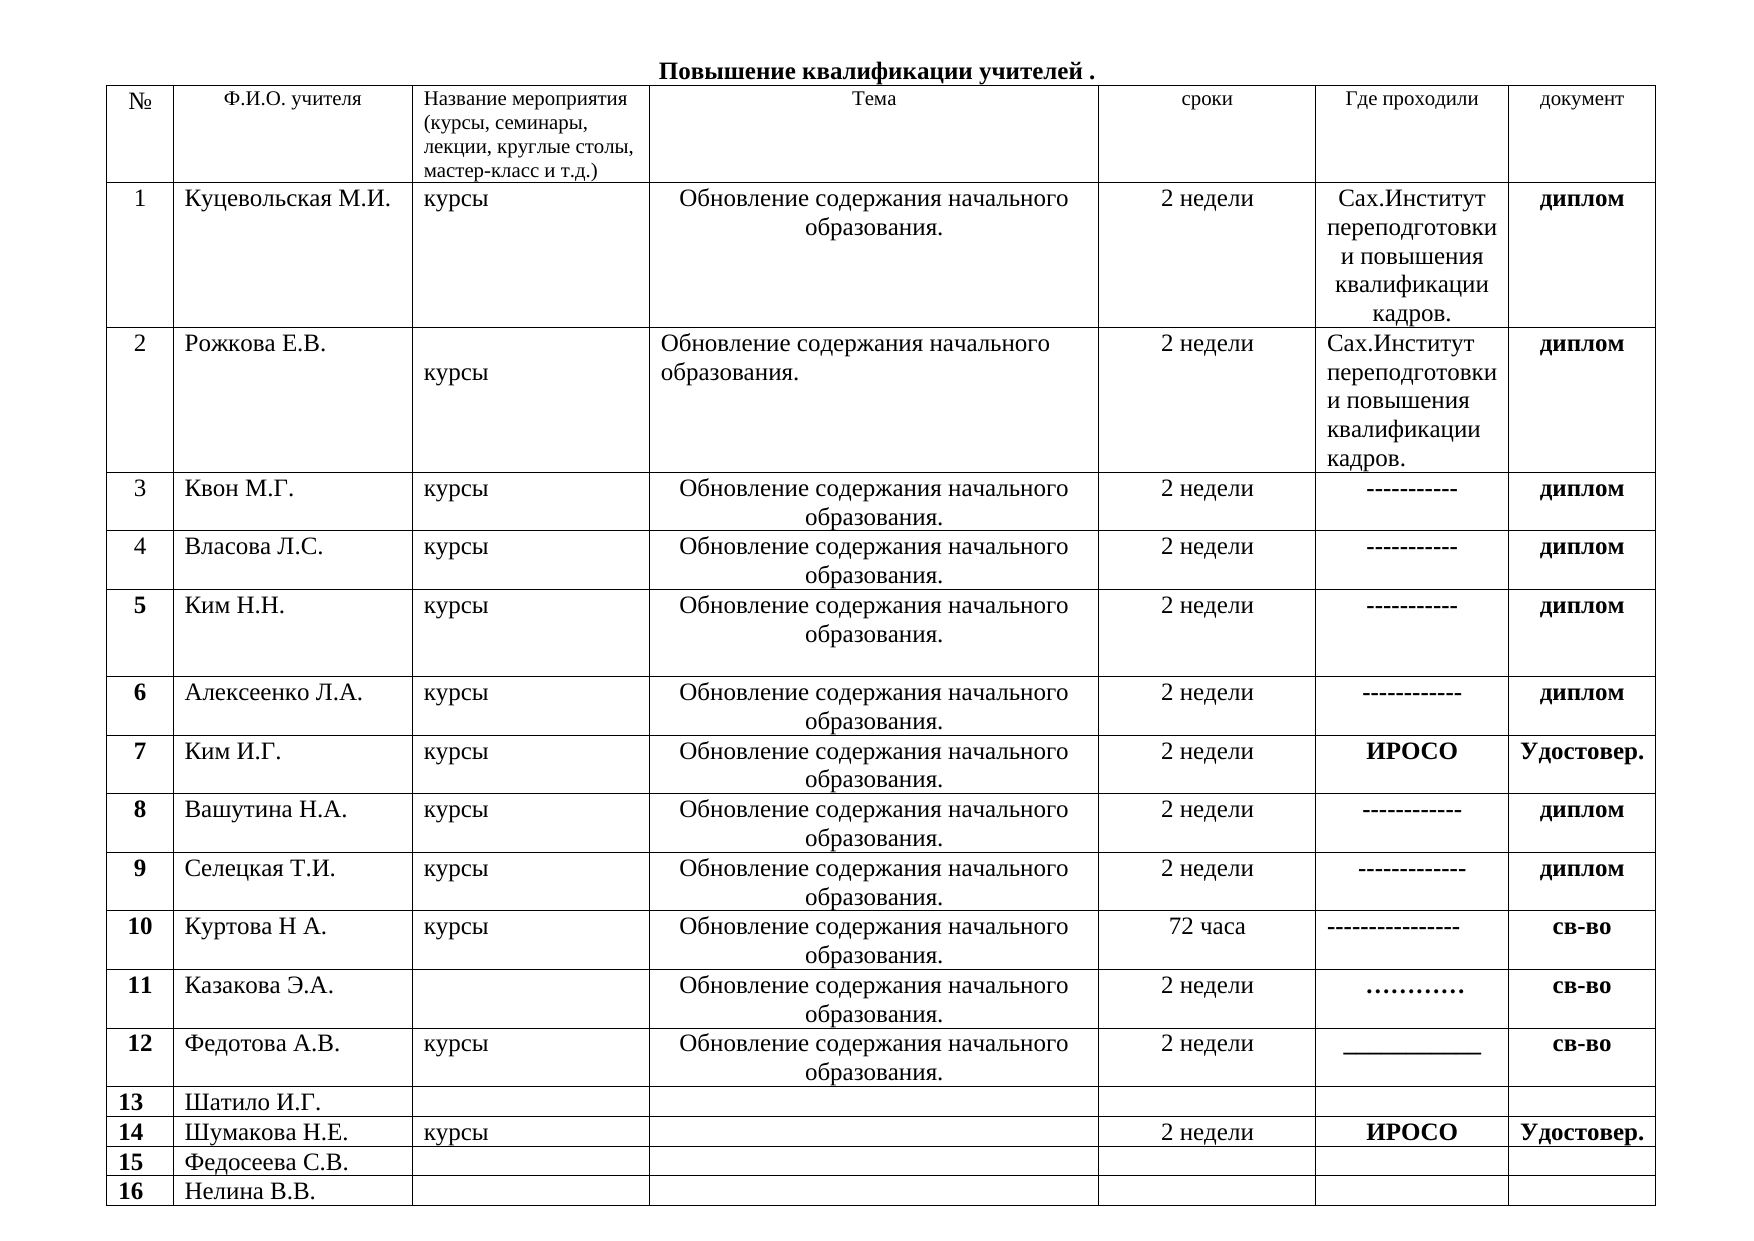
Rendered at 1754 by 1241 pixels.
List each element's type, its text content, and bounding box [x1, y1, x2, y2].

table_cell Федотова А.В. [174, 1029, 412, 1086]
table_cell Ким Н.Н. [174, 590, 412, 676]
table_cell св-во [1509, 970, 1655, 1027]
table_cell ----------- [1316, 473, 1508, 530]
table_cell Куртова Н А. [174, 911, 412, 969]
table_cell 9 [107, 853, 173, 910]
table_cell Селецкая Т.И. [174, 853, 412, 910]
table_cell [413, 970, 649, 1027]
table_cell Обновление содержания начального образования. [650, 590, 1098, 676]
table_cell 2 недели [1099, 328, 1315, 472]
table_cell ------------- [1316, 853, 1508, 910]
table_cell диплом [1509, 677, 1655, 735]
table_cell Обновление содержания начального образования. [650, 794, 1098, 852]
text Повышение квалификации учителей . [118, 56, 1636, 85]
table_cell курсы [413, 1029, 649, 1086]
table_cell 13 [107, 1087, 173, 1116]
table_cell ------------ [1316, 794, 1508, 852]
table_cell ----------- [1316, 531, 1508, 589]
table_cell курсы [413, 677, 649, 735]
table_cell 2 недели [1099, 853, 1315, 910]
table_cell [1316, 1176, 1508, 1205]
table_cell диплом [1509, 794, 1655, 852]
table_cell курсы [413, 911, 649, 969]
table_cell [1509, 1147, 1655, 1175]
table_cell Куцевольская М.И. [174, 183, 412, 327]
table_cell Шатило И.Г. [174, 1087, 412, 1116]
table_cell [1509, 1087, 1655, 1116]
table_cell Удостовер. [1509, 1117, 1655, 1146]
table_cell 2 недели [1099, 1117, 1315, 1146]
table_cell Обновление содержания начального образования. [650, 183, 1098, 327]
table_cell 5 [107, 590, 173, 676]
table_cell [1509, 1176, 1655, 1205]
table_cell Казакова Э.А. [174, 970, 412, 1027]
table_cell [1316, 1147, 1508, 1175]
table_cell 2 недели [1099, 970, 1315, 1027]
table_cell Обновление содержания начального образования. [650, 677, 1098, 735]
table_cell курсы [413, 794, 649, 852]
table_cell курсы [413, 531, 649, 589]
table_cell Вашутина Н.А. [174, 794, 412, 852]
table_cell 2 недели [1099, 1029, 1315, 1086]
table_cell Обновление содержания начального образования. [650, 970, 1098, 1027]
table_cell [650, 1087, 1098, 1116]
table_cell 2 недели [1099, 183, 1315, 327]
table_header документ [1509, 86, 1655, 182]
table_cell Обновление содержания начального образования. [650, 853, 1098, 910]
table_cell курсы [413, 183, 649, 327]
table_header № [107, 86, 173, 182]
table_cell 12 [107, 1029, 173, 1086]
table_header Где проходили [1316, 86, 1508, 182]
table_cell 2 недели [1099, 473, 1315, 530]
table_cell 10 [107, 911, 173, 969]
table_cell диплом [1509, 590, 1655, 676]
table_cell 15 [107, 1147, 173, 1175]
table_cell диплом [1509, 531, 1655, 589]
table_cell 1 [107, 183, 173, 327]
table_cell Шумакова Н.Е. [174, 1117, 412, 1146]
table_cell св-во [1509, 911, 1655, 969]
table_cell 16 [107, 1176, 173, 1205]
table_cell 2 недели [1099, 794, 1315, 852]
table_cell [413, 1147, 649, 1175]
table_cell св-во [1509, 1029, 1655, 1086]
table_cell Алексеенко Л.А. [174, 677, 412, 735]
table_header Ф.И.О. учителя [174, 86, 412, 182]
table_cell ---------------- [1316, 911, 1508, 969]
table_cell Обновление содержания начального образования. [650, 736, 1098, 793]
table_cell ………… [1316, 970, 1508, 1027]
table_cell 2 недели [1099, 531, 1315, 589]
table_cell курсы [413, 736, 649, 793]
table_cell курсы [413, 473, 649, 530]
table_cell [650, 1147, 1098, 1175]
table_cell диплом [1509, 183, 1655, 327]
table_header сроки [1099, 86, 1315, 182]
table_cell [413, 1087, 649, 1116]
table_cell диплом [1509, 328, 1655, 472]
table_cell ------------ [1316, 677, 1508, 735]
table_cell 2 недели [1099, 590, 1315, 676]
table_cell [413, 1176, 649, 1205]
table_cell Власова Л.С. [174, 531, 412, 589]
table_cell Рожкова Е.В. [174, 328, 412, 472]
table_cell Удостовер. [1509, 736, 1655, 793]
table_cell курсы [413, 328, 649, 472]
table_cell ___________ [1316, 1029, 1508, 1086]
table_cell диплом [1509, 853, 1655, 910]
table_cell [650, 1117, 1098, 1146]
table_header Название мероприятия (курсы, семинары, лекции, круглые столы, мастер-класс и т.д.) [413, 86, 649, 182]
table_cell 11 [107, 970, 173, 1027]
table_cell Обновление содержания начального образования. [650, 531, 1098, 589]
table_cell 2 недели [1099, 736, 1315, 793]
table_cell диплом [1509, 473, 1655, 530]
table_cell 4 [107, 531, 173, 589]
table_cell ИРОСО [1316, 736, 1508, 793]
table_cell 14 [107, 1117, 173, 1146]
table_cell Федосеева С.В. [174, 1147, 412, 1175]
table_cell курсы [413, 853, 649, 910]
table_cell курсы [413, 590, 649, 676]
table_header Тема [650, 86, 1098, 182]
table_cell [1099, 1176, 1315, 1205]
table_cell Обновление содержания начального образования. [650, 1029, 1098, 1086]
table_cell Обновление содержания начального образования. [650, 911, 1098, 969]
table_cell [1099, 1147, 1315, 1175]
table_cell Квон М.Г. [174, 473, 412, 530]
table_cell 8 [107, 794, 173, 852]
table_cell Обновление содержания начального образования. [650, 328, 1098, 472]
table_cell Обновление содержания начального образования. [650, 473, 1098, 530]
table_cell Сах.Институт переподготовки и повышения квалификации кадров. [1316, 328, 1508, 472]
table_cell 2 недели [1099, 677, 1315, 735]
table_cell 72 часа [1099, 911, 1315, 969]
table_cell 7 [107, 736, 173, 793]
table_cell 3 [107, 473, 173, 530]
table_cell Нелина В.В. [174, 1176, 412, 1205]
table_cell курсы [413, 1117, 649, 1146]
table_cell Сах.Институт переподготовки и повышения квалификации кадров. [1316, 183, 1508, 327]
table_cell [650, 1176, 1098, 1205]
table_cell 2 [107, 328, 173, 472]
table_cell ----------- [1316, 590, 1508, 676]
table_cell ИРОСО [1316, 1117, 1508, 1146]
table_cell 6 [107, 677, 173, 735]
table_cell Ким И.Г. [174, 736, 412, 793]
table_cell [1099, 1087, 1315, 1116]
table_cell [1316, 1087, 1508, 1116]
